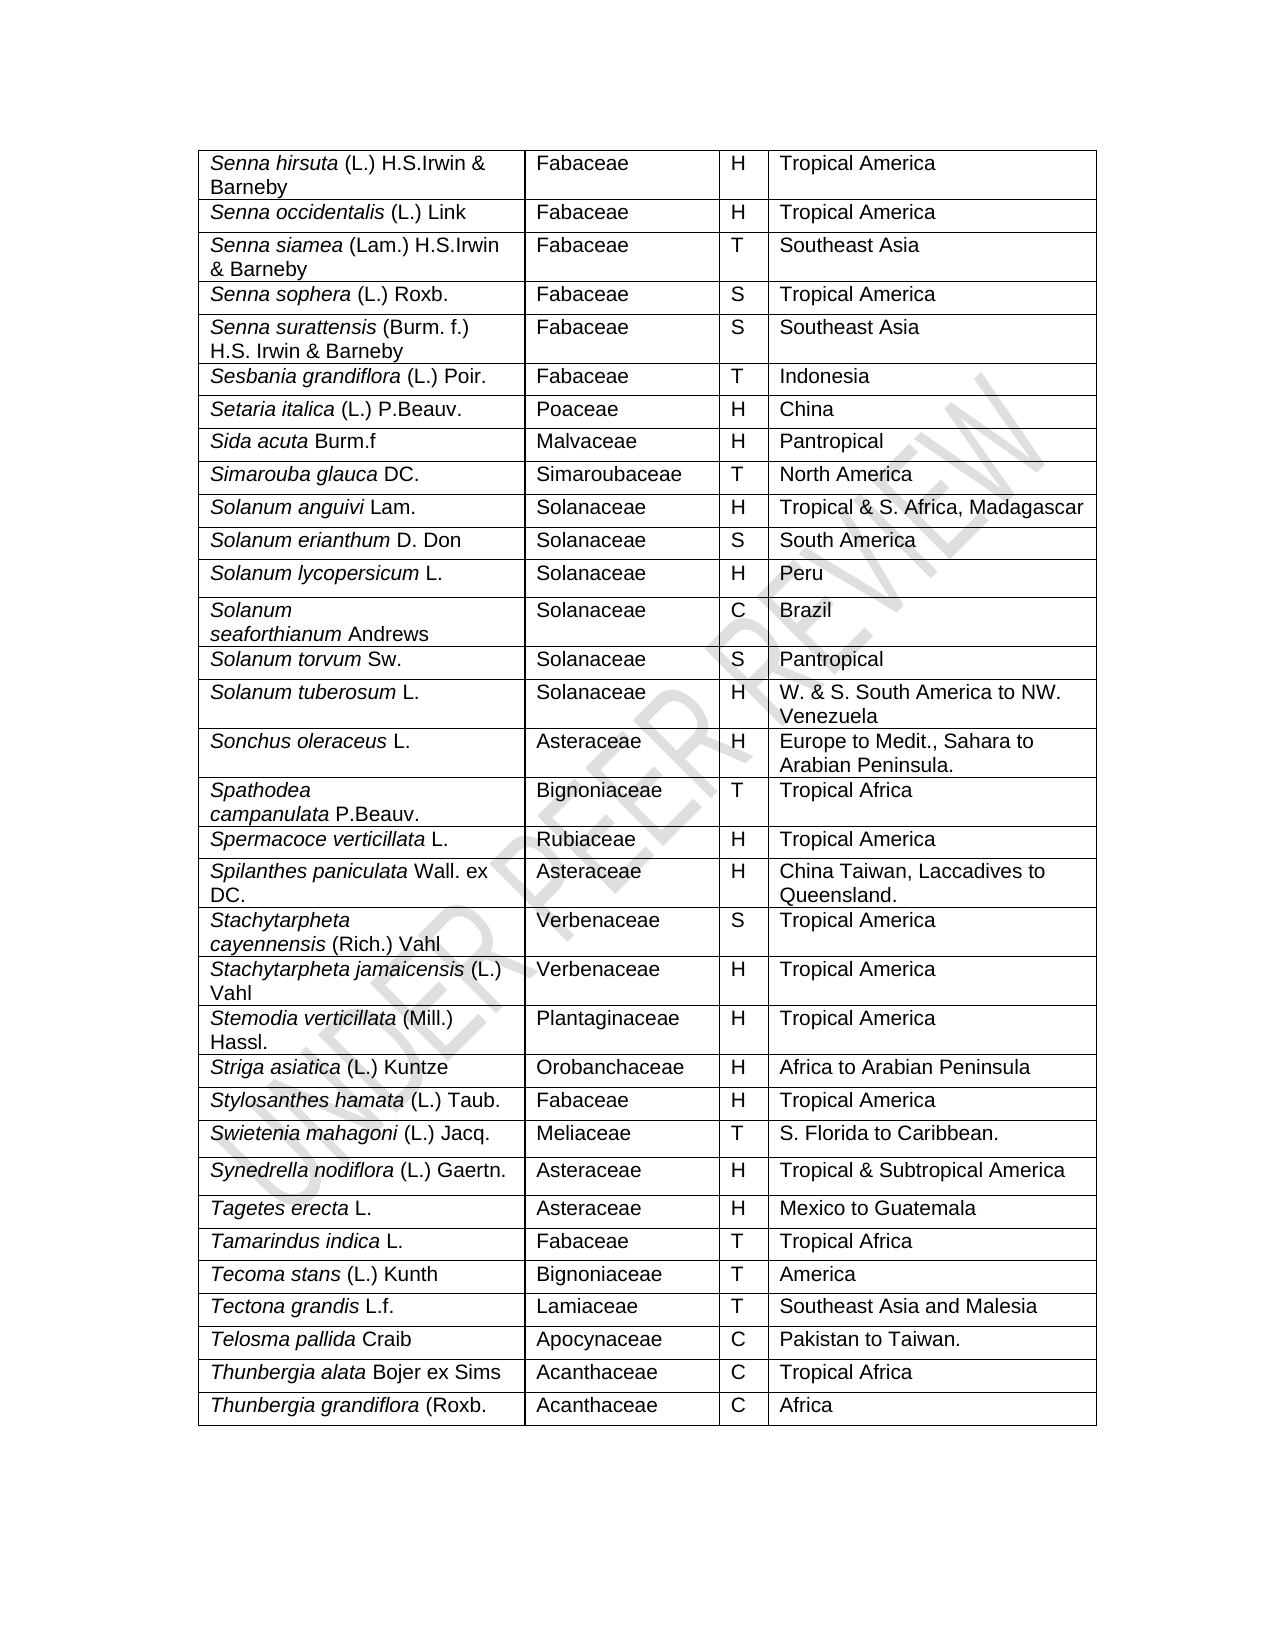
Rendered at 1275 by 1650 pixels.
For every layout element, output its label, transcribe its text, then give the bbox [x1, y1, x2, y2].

table_cell Simaroubaceae [526, 462, 719, 494]
table_cell Africa [769, 1393, 1096, 1424]
table_cell China [769, 396, 1096, 428]
table_cell C [720, 1393, 768, 1424]
table_cell Solanaceae [526, 598, 719, 646]
table_cell T [720, 233, 768, 281]
table_cell Solanaceae [526, 647, 719, 679]
table_cell H [720, 1196, 768, 1228]
table_cell Solanum tuberosum L. [199, 680, 524, 728]
table_cell C [720, 598, 768, 646]
table_cell Fabaceae [526, 1229, 719, 1260]
table_cell H [720, 495, 768, 527]
table_cell Tropical Africa [769, 1360, 1096, 1392]
table_cell Asteraceae [526, 1158, 719, 1195]
table_cell Indonesia [769, 364, 1096, 395]
table_cell Tropical America [769, 282, 1096, 313]
table_cell Tamarindus indica L. [199, 1229, 524, 1260]
table_cell Stachytarpheta cayennensis (Rich.) Vahl [199, 908, 524, 956]
table_cell China Taiwan, Laccadives to Queensland. [769, 859, 1096, 907]
table_cell Senna siamea (Lam.) H.S.Irwin & Barneby [199, 233, 524, 281]
table_cell Tecoma stans (L.) Kunth [199, 1261, 524, 1293]
table_cell Bignoniaceae [526, 778, 719, 826]
table_cell Bignoniaceae [526, 1261, 719, 1293]
table_cell Southeast Asia [769, 233, 1096, 281]
table_cell North America [769, 462, 1096, 494]
table_cell Solanaceae [526, 680, 719, 728]
table_cell Solanum anguivi Lam. [199, 495, 524, 527]
table_cell H [720, 957, 768, 1005]
table_cell H [720, 429, 768, 461]
table_cell Solanaceae [526, 560, 719, 597]
table_cell Apocynaceae [526, 1327, 719, 1359]
table_cell Southeast Asia [769, 315, 1096, 362]
table_cell Pantropical [769, 647, 1096, 679]
table_cell Tropical America [769, 200, 1096, 232]
table_cell Spermacoce verticillata L. [199, 827, 524, 858]
table_cell Spathodea campanulata P.Beauv. [199, 778, 524, 826]
table_cell S [720, 282, 768, 313]
table_cell C [720, 1360, 768, 1392]
table_cell Tropical Africa [769, 1229, 1096, 1260]
table_cell Fabaceae [526, 364, 719, 395]
table_cell Acanthaceae [526, 1393, 719, 1424]
table_cell S [720, 908, 768, 956]
table_cell Peru [769, 560, 1096, 597]
table_cell H [720, 396, 768, 428]
table_cell Senna hirsuta (L.) H.S.Irwin & Barneby [199, 151, 524, 199]
table_cell H [720, 827, 768, 858]
table_cell Verbenaceae [526, 957, 719, 1005]
table_cell Fabaceae [526, 200, 719, 232]
table_cell Simarouba glauca DC. [199, 462, 524, 494]
table_cell Solanaceae [526, 528, 719, 559]
table_cell Sida acuta Burm.f [199, 429, 524, 461]
table_cell W. & S. South America to NW. Venezuela [769, 680, 1096, 728]
table_cell Thunbergia alata Bojer ex Sims [199, 1360, 524, 1392]
table_cell H [720, 151, 768, 199]
table_cell Tropical America [769, 1088, 1096, 1120]
table_cell Telosma pallida Craib [199, 1327, 524, 1359]
table_cell Swietenia mahagoni (L.) Jacq. [199, 1121, 524, 1157]
table_cell H [720, 1055, 768, 1087]
table_cell Senna sophera (L.) Roxb. [199, 282, 524, 313]
table_cell Tropical Africa [769, 778, 1096, 826]
table_cell Brazil [769, 598, 1096, 646]
table_cell America [769, 1261, 1096, 1293]
table_cell Asteraceae [526, 1196, 719, 1228]
table_cell H [720, 1088, 768, 1120]
table_cell Tropical America [769, 151, 1096, 199]
table_cell H [720, 1006, 768, 1054]
table_cell S [720, 647, 768, 679]
table_cell Acanthaceae [526, 1360, 719, 1392]
table_cell C [720, 1327, 768, 1359]
table_cell H [720, 729, 768, 777]
table_cell Solanum seaforthianum Andrews [199, 598, 524, 646]
table_cell T [720, 364, 768, 395]
table_cell T [720, 778, 768, 826]
table_cell Tropical America [769, 1006, 1096, 1054]
table_cell T [720, 1121, 768, 1157]
table_cell Meliaceae [526, 1121, 719, 1157]
table_cell Southeast Asia and Malesia [769, 1294, 1096, 1326]
table_cell Stemodia verticillata (Mill.) Hassl. [199, 1006, 524, 1054]
table_cell H [720, 859, 768, 907]
table_cell Solanum torvum Sw. [199, 647, 524, 679]
table_cell Tropical & Subtropical America [769, 1158, 1096, 1195]
table_cell H [720, 1158, 768, 1195]
table_cell T [720, 1229, 768, 1260]
table_cell S [720, 528, 768, 559]
table_cell Stachytarpheta jamaicensis (L.) Vahl [199, 957, 524, 1005]
table_cell T [720, 1294, 768, 1326]
table_cell Striga asiatica (L.) Kuntze [199, 1055, 524, 1087]
table_cell Sesbania grandiflora (L.) Poir. [199, 364, 524, 395]
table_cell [199, 1393, 524, 1424]
table_cell Europe to Medit., Sahara to Arabian Peninsula. [769, 729, 1096, 777]
table_cell Mexico to Guatemala [769, 1196, 1096, 1228]
table_cell Senna surattensis (Burm. f.) H.S. Irwin & Barneby [199, 315, 524, 362]
table_cell Fabaceae [526, 315, 719, 362]
table_cell T [720, 462, 768, 494]
table_cell Tagetes erecta L. [199, 1196, 524, 1228]
table_cell Tectona grandis L.f. [199, 1294, 524, 1326]
table_cell H [720, 560, 768, 597]
table_cell Tropical America [769, 957, 1096, 1005]
table_cell Africa to Arabian Peninsula [769, 1055, 1096, 1087]
table_cell S. Florida to Caribbean. [769, 1121, 1096, 1157]
table_cell Orobanchaceae [526, 1055, 719, 1087]
table_cell Fabaceae [526, 233, 719, 281]
table_cell Asteraceae [526, 859, 719, 907]
table_cell Fabaceae [526, 151, 719, 199]
table_cell Fabaceae [526, 1088, 719, 1120]
table_cell Tropical America [769, 827, 1096, 858]
table_cell Pakistan to Taiwan. [769, 1327, 1096, 1359]
table_cell H [720, 680, 768, 728]
table_cell Poaceae [526, 396, 719, 428]
table_cell Fabaceae [526, 282, 719, 313]
table_cell Solanum lycopersicum L. [199, 560, 524, 597]
table_cell Tropical & S. Africa, Madagascar [769, 495, 1096, 527]
table_cell Tropical America [769, 908, 1096, 956]
table_cell Setaria italica (L.) P.Beauv. [199, 396, 524, 428]
table_cell Pantropical [769, 429, 1096, 461]
table_cell Malvaceae [526, 429, 719, 461]
table_cell S [720, 315, 768, 362]
table_cell Plantaginaceae [526, 1006, 719, 1054]
table_cell Asteraceae [526, 729, 719, 777]
table_cell Stylosanthes hamata (L.) Taub. [199, 1088, 524, 1120]
table_cell Synedrella nodiflora (L.) Gaertn. [199, 1158, 524, 1195]
table_cell Rubiaceae [526, 827, 719, 858]
table_cell Solanum erianthum D. Don [199, 528, 524, 559]
table_cell H [720, 200, 768, 232]
table_cell Solanaceae [526, 495, 719, 527]
table_cell Spilanthes paniculata Wall. ex DC. [199, 859, 524, 907]
table_cell Lamiaceae [526, 1294, 719, 1326]
table_cell T [720, 1261, 768, 1293]
table_cell Sonchus oleraceus L. [199, 729, 524, 777]
table_cell Verbenaceae [526, 908, 719, 956]
table_cell South America [769, 528, 1096, 559]
table_cell Senna occidentalis (L.) Link [199, 200, 524, 232]
